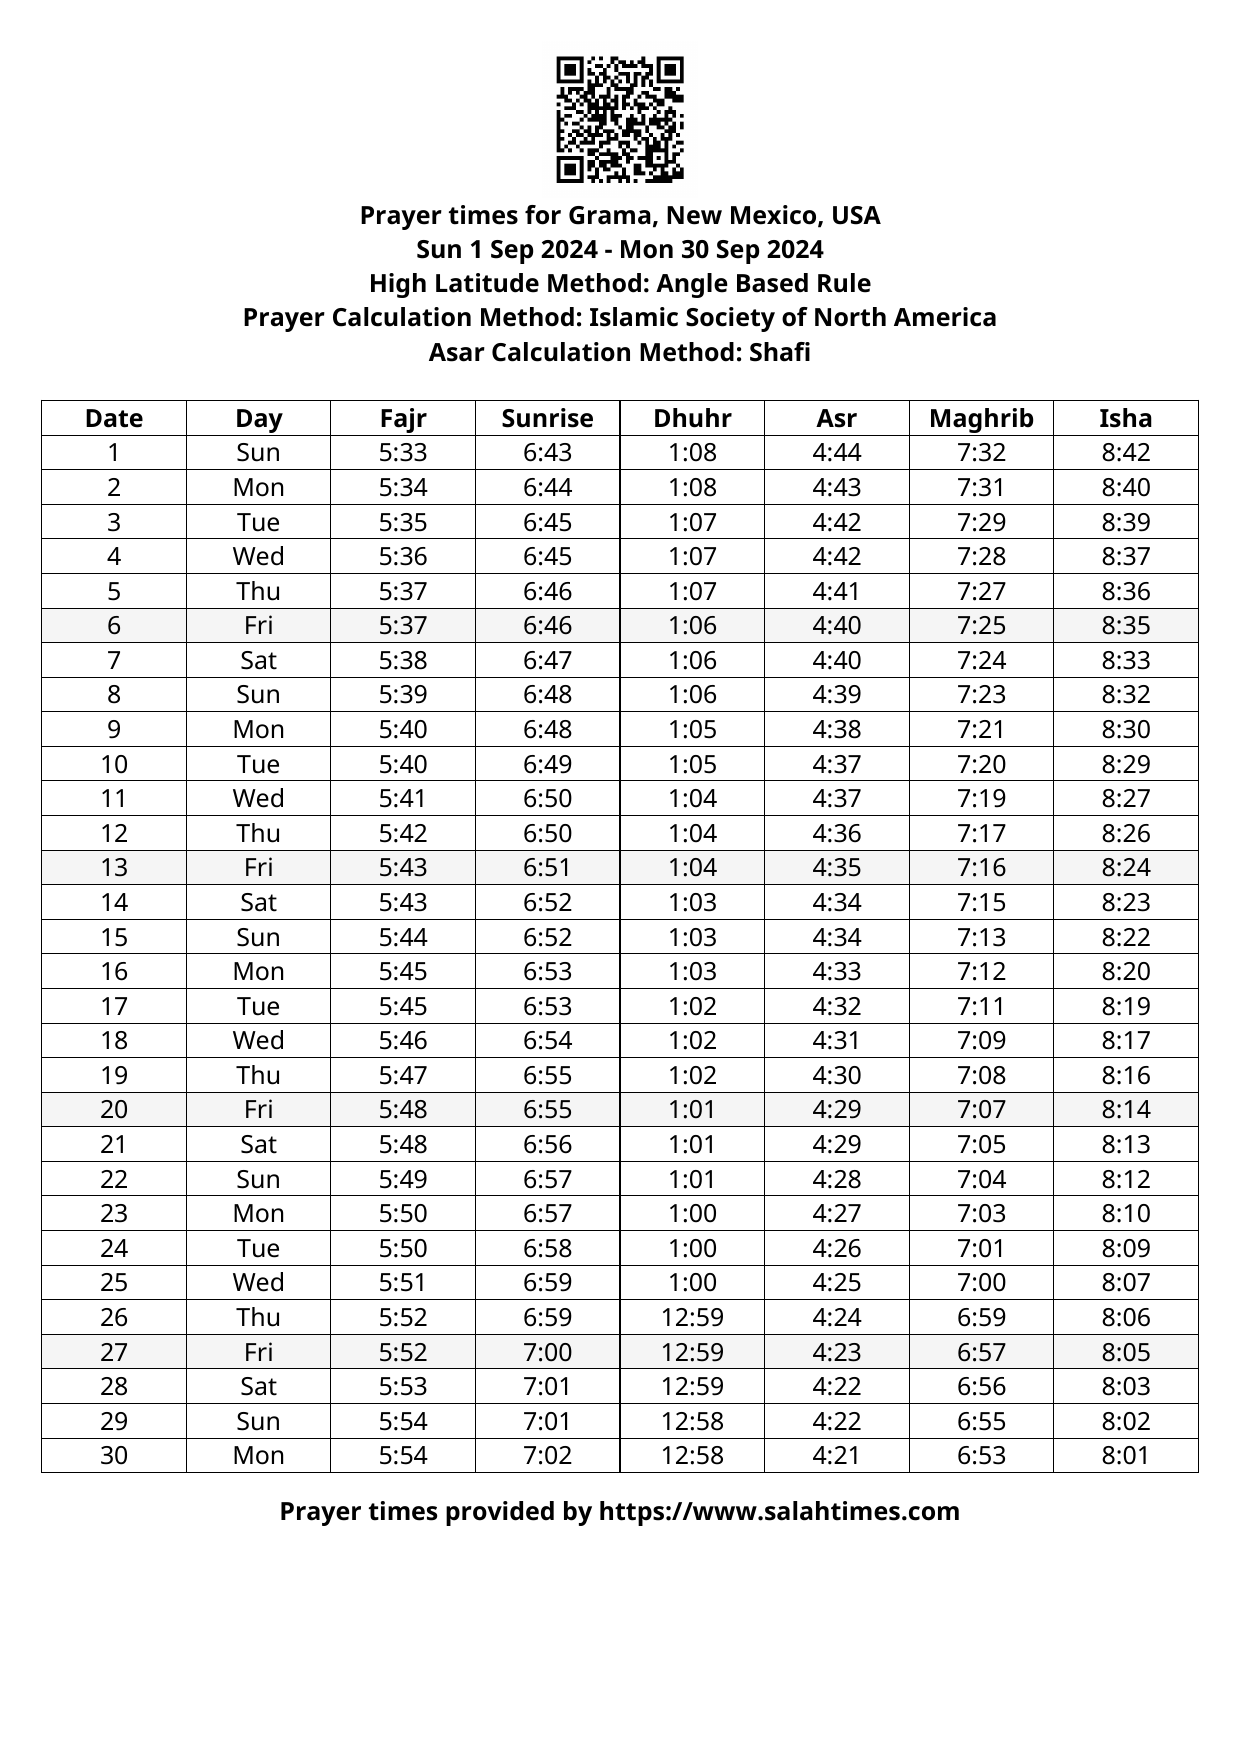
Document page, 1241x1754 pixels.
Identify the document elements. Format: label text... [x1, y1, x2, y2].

table_cell 6:59 [910, 1300, 1053, 1334]
table_cell 6:59 [476, 1266, 619, 1299]
table_cell 8:33 [1054, 643, 1198, 677]
table_cell 1:07 [621, 505, 764, 538]
table_cell 5:51 [331, 1266, 475, 1299]
table_cell 8:35 [1054, 609, 1198, 642]
table_header Dhuhr [621, 401, 764, 434]
table_cell 8:29 [1054, 747, 1198, 780]
table_cell 1:04 [621, 816, 764, 849]
table_cell Sun [187, 920, 330, 953]
table_cell 8:37 [1054, 539, 1198, 573]
table_cell 12:59 [621, 1300, 764, 1334]
table_cell 7:28 [910, 539, 1053, 573]
table_cell 1:07 [621, 574, 764, 607]
table_cell 4:44 [765, 436, 909, 469]
table_cell Mon [187, 1439, 330, 1472]
table_cell 5:48 [331, 1093, 475, 1126]
table_header Maghrib [910, 401, 1053, 434]
table_cell 5:41 [331, 781, 475, 815]
table_cell 8:12 [1054, 1162, 1198, 1195]
table_cell 5:50 [331, 1231, 475, 1264]
table_cell 5:33 [331, 436, 475, 469]
table_cell 5:43 [331, 851, 475, 884]
table_cell 5:40 [331, 712, 475, 746]
table_cell 9 [42, 712, 186, 746]
table_cell 8:30 [1054, 712, 1198, 746]
table_cell 7:07 [910, 1093, 1053, 1126]
table_cell 5:48 [331, 1127, 475, 1161]
table_cell 7:27 [910, 574, 1053, 607]
table_cell Thu [187, 574, 330, 607]
table_cell 1:05 [621, 747, 764, 780]
table_cell 7:04 [910, 1162, 1053, 1195]
table_cell Wed [187, 781, 330, 815]
table_cell 7:03 [910, 1196, 1053, 1230]
table_cell 5:43 [331, 885, 475, 919]
text Prayer times provided by https://www.salahtimes.com [42, 1494, 1198, 1528]
table_cell 4:34 [765, 885, 909, 919]
table_cell 6:52 [476, 920, 619, 953]
table_cell 8:23 [1054, 885, 1198, 919]
table_cell 7:29 [910, 505, 1053, 538]
table_cell 6:53 [476, 954, 619, 988]
table_cell 8:02 [1054, 1404, 1198, 1437]
table_cell 21 [42, 1127, 186, 1161]
table_cell 6:48 [476, 712, 619, 746]
table_cell Tue [187, 989, 330, 1022]
table_cell 7:05 [910, 1127, 1053, 1161]
table_cell 6 [42, 609, 186, 642]
table_cell 8:39 [1054, 505, 1198, 538]
table_cell 4:29 [765, 1127, 909, 1161]
table_cell 6:43 [476, 436, 619, 469]
table_cell 5:38 [331, 643, 475, 677]
table_cell 6:57 [910, 1335, 1053, 1368]
table_header Asr [765, 401, 909, 434]
table_cell 8:24 [1054, 851, 1198, 884]
table_cell 4:31 [765, 1024, 909, 1057]
table_cell 1:01 [621, 1162, 764, 1195]
table_cell 8:19 [1054, 989, 1198, 1022]
table_cell 20 [42, 1093, 186, 1126]
table_cell 16 [42, 954, 186, 988]
table_cell 4:27 [765, 1196, 909, 1230]
table_cell Sun [187, 436, 330, 469]
table_cell 8:01 [1054, 1439, 1198, 1472]
table_cell 6:57 [476, 1162, 619, 1195]
table_cell 4:35 [765, 851, 909, 884]
table_cell 1:03 [621, 920, 764, 953]
table_cell 23 [42, 1196, 186, 1230]
table_cell Sat [187, 1127, 330, 1161]
table_cell 10 [42, 747, 186, 780]
table_cell 6:47 [476, 643, 619, 677]
table_cell 1:02 [621, 1024, 764, 1057]
table_cell 1:08 [621, 436, 764, 469]
table_cell 8:14 [1054, 1093, 1198, 1126]
table_cell 26 [42, 1300, 186, 1334]
table_cell Fri [187, 851, 330, 884]
table_cell Tue [187, 747, 330, 780]
table_cell 4:42 [765, 505, 909, 538]
table_cell 8:36 [1054, 574, 1198, 607]
text Sun 1 Sep 2024 - Mon 30 Sep 2024 [42, 232, 1198, 266]
table_cell 8:32 [1054, 678, 1198, 711]
table_cell 5:49 [331, 1162, 475, 1195]
table_cell Tue [187, 1231, 330, 1264]
table_cell 6:55 [476, 1093, 619, 1126]
table_cell 4:40 [765, 643, 909, 677]
table_cell 5:44 [331, 920, 475, 953]
table_cell 1:00 [621, 1266, 764, 1299]
table_cell 6:44 [476, 470, 619, 504]
table_cell 5:40 [331, 747, 475, 780]
table_cell 18 [42, 1024, 186, 1057]
table_cell 6:53 [910, 1439, 1053, 1472]
table_cell 4:30 [765, 1058, 909, 1092]
table_cell 7:15 [910, 885, 1053, 919]
table_cell 5:34 [331, 470, 475, 504]
table_cell 6:58 [476, 1231, 619, 1264]
table_cell Wed [187, 539, 330, 573]
table_cell 5:45 [331, 989, 475, 1022]
table_header Isha [1054, 401, 1198, 434]
table_cell 8:42 [1054, 436, 1198, 469]
table_cell 1:06 [621, 678, 764, 711]
table_cell 7:24 [910, 643, 1053, 677]
table_cell 1:07 [621, 539, 764, 573]
table_cell 8:20 [1054, 954, 1198, 988]
table_cell 8:05 [1054, 1335, 1198, 1368]
table_cell 2 [42, 470, 186, 504]
table_cell 5:52 [331, 1300, 475, 1334]
table_cell 8:10 [1054, 1196, 1198, 1230]
table_cell 7:19 [910, 781, 1053, 815]
table_cell 27 [42, 1335, 186, 1368]
table_cell 4:22 [765, 1404, 909, 1437]
text High Latitude Method: Angle Based Rule [42, 266, 1198, 300]
table_cell 4:36 [765, 816, 909, 849]
table_cell 6:51 [476, 851, 619, 884]
table_cell 5:53 [331, 1369, 475, 1403]
table_cell 6:52 [476, 885, 619, 919]
table_cell 1:05 [621, 712, 764, 746]
table_cell 4:23 [765, 1335, 909, 1368]
table_cell 5:52 [331, 1335, 475, 1368]
table_cell 28 [42, 1369, 186, 1403]
table_cell 8:17 [1054, 1024, 1198, 1057]
table_cell 1:04 [621, 851, 764, 884]
table_cell 8:13 [1054, 1127, 1198, 1161]
table_cell 6:50 [476, 816, 619, 849]
table_cell Mon [187, 712, 330, 746]
table_cell 4 [42, 539, 186, 573]
table_cell 4:39 [765, 678, 909, 711]
table_cell 7:16 [910, 851, 1053, 884]
table_cell Sun [187, 1162, 330, 1195]
table_cell 5:54 [331, 1404, 475, 1437]
table_cell 5:37 [331, 609, 475, 642]
table_cell 1:01 [621, 1127, 764, 1161]
table_cell 6:57 [476, 1196, 619, 1230]
table_cell 6:49 [476, 747, 619, 780]
table_cell 3 [42, 505, 186, 538]
table_cell Thu [187, 816, 330, 849]
table_cell 1:04 [621, 781, 764, 815]
table_cell 7:20 [910, 747, 1053, 780]
table_cell 1:06 [621, 643, 764, 677]
table_cell 4:33 [765, 954, 909, 988]
table_cell 12:58 [621, 1439, 764, 1472]
text Prayer Calculation Method: Islamic Society of North America [42, 300, 1198, 334]
table_cell 24 [42, 1231, 186, 1264]
table_cell 4:21 [765, 1439, 909, 1472]
table_cell 7:02 [476, 1439, 619, 1472]
table_cell 4:42 [765, 539, 909, 573]
table_cell 7:00 [476, 1335, 619, 1368]
table_cell 7:23 [910, 678, 1053, 711]
table_cell Mon [187, 954, 330, 988]
table_cell 1 [42, 436, 186, 469]
table_cell 8:16 [1054, 1058, 1198, 1092]
table_cell 6:45 [476, 505, 619, 538]
table_cell 6:50 [476, 781, 619, 815]
table_cell 6:45 [476, 539, 619, 573]
table_cell Wed [187, 1266, 330, 1299]
table_cell 5:35 [331, 505, 475, 538]
table_cell 4:29 [765, 1093, 909, 1126]
table_cell 5:42 [331, 816, 475, 849]
table_cell 5:37 [331, 574, 475, 607]
table_cell 7:21 [910, 712, 1053, 746]
table_cell 7:00 [910, 1266, 1053, 1299]
table_cell 7:13 [910, 920, 1053, 953]
table_cell 22 [42, 1162, 186, 1195]
table_cell Sat [187, 643, 330, 677]
table_cell 4:28 [765, 1162, 909, 1195]
table_cell 5 [42, 574, 186, 607]
table_cell 12:59 [621, 1369, 764, 1403]
table_cell 6:46 [476, 574, 619, 607]
table_cell 5:45 [331, 954, 475, 988]
text Prayer times for Grama, New Mexico, USA [42, 198, 1198, 232]
table_cell Thu [187, 1058, 330, 1092]
table_cell 4:32 [765, 989, 909, 1022]
text Asar Calculation Method: Shafi [42, 334, 1198, 368]
table_cell Tue [187, 505, 330, 538]
table_cell 4:40 [765, 609, 909, 642]
table_cell 6:53 [476, 989, 619, 1022]
table_cell 30 [42, 1439, 186, 1472]
table_cell Sun [187, 678, 330, 711]
table_cell 1:01 [621, 1093, 764, 1126]
table_cell 6:56 [476, 1127, 619, 1161]
table_cell 6:55 [910, 1404, 1053, 1437]
table_cell 12:58 [621, 1404, 764, 1437]
table_cell 8:06 [1054, 1300, 1198, 1334]
table_cell 6:55 [476, 1058, 619, 1092]
table_cell 19 [42, 1058, 186, 1092]
table_cell 6:48 [476, 678, 619, 711]
table_cell 7:01 [910, 1231, 1053, 1264]
table_cell 7:32 [910, 436, 1053, 469]
table_cell 1:06 [621, 609, 764, 642]
table_cell Sun [187, 1404, 330, 1437]
table_header Sunrise [476, 401, 619, 434]
table_cell 6:59 [476, 1300, 619, 1334]
table_cell 7:12 [910, 954, 1053, 988]
table_cell 6:56 [910, 1369, 1053, 1403]
table_cell Fri [187, 1093, 330, 1126]
table_header Day [187, 401, 330, 434]
table_cell 4:37 [765, 747, 909, 780]
table_cell 7:01 [476, 1404, 619, 1437]
picture [542, 41, 699, 198]
table_cell 4:34 [765, 920, 909, 953]
table_cell 1:00 [621, 1231, 764, 1264]
table_cell 1:03 [621, 885, 764, 919]
table_cell 1:03 [621, 954, 764, 988]
table_cell 8:26 [1054, 816, 1198, 849]
table_cell 7:31 [910, 470, 1053, 504]
table_cell 7:11 [910, 989, 1053, 1022]
table_cell 4:24 [765, 1300, 909, 1334]
table_cell 11 [42, 781, 186, 815]
table_cell 7 [42, 643, 186, 677]
table_cell Fri [187, 1335, 330, 1368]
table_cell 12 [42, 816, 186, 849]
table_cell 4:26 [765, 1231, 909, 1264]
table_cell 29 [42, 1404, 186, 1437]
table_cell 7:17 [910, 816, 1053, 849]
table_header Date [42, 401, 186, 434]
table_cell 8:40 [1054, 470, 1198, 504]
table_cell 7:25 [910, 609, 1053, 642]
table_cell 5:54 [331, 1439, 475, 1472]
table_cell 8:03 [1054, 1369, 1198, 1403]
table_cell 5:36 [331, 539, 475, 573]
table_cell Sat [187, 885, 330, 919]
table_cell 13 [42, 851, 186, 884]
table_cell 4:22 [765, 1369, 909, 1403]
table_cell 5:47 [331, 1058, 475, 1092]
table_cell Wed [187, 1024, 330, 1057]
table_cell 5:46 [331, 1024, 475, 1057]
table_cell 8:22 [1054, 920, 1198, 953]
table_cell 8 [42, 678, 186, 711]
table_cell 12:59 [621, 1335, 764, 1368]
table_cell 14 [42, 885, 186, 919]
table_cell 6:54 [476, 1024, 619, 1057]
table_cell 1:00 [621, 1196, 764, 1230]
table_cell 4:43 [765, 470, 909, 504]
table_cell 1:02 [621, 989, 764, 1022]
table_cell 5:50 [331, 1196, 475, 1230]
table_cell Mon [187, 1196, 330, 1230]
table_cell 7:08 [910, 1058, 1053, 1092]
table_cell 8:09 [1054, 1231, 1198, 1264]
table_cell Mon [187, 470, 330, 504]
table_cell 8:07 [1054, 1266, 1198, 1299]
table_cell 8:27 [1054, 781, 1198, 815]
table_header Fajr [331, 401, 475, 434]
table_cell 25 [42, 1266, 186, 1299]
table_cell 1:08 [621, 470, 764, 504]
table_cell 15 [42, 920, 186, 953]
table_cell 17 [42, 989, 186, 1022]
table_cell 1:02 [621, 1058, 764, 1092]
table_cell 4:25 [765, 1266, 909, 1299]
table_cell 6:46 [476, 609, 619, 642]
table_cell 4:37 [765, 781, 909, 815]
table_cell 4:41 [765, 574, 909, 607]
table_cell Fri [187, 609, 330, 642]
table_cell Sat [187, 1369, 330, 1403]
table_cell Thu [187, 1300, 330, 1334]
table_cell 4:38 [765, 712, 909, 746]
table_cell 5:39 [331, 678, 475, 711]
table_cell 7:09 [910, 1024, 1053, 1057]
table_cell 7:01 [476, 1369, 619, 1403]
